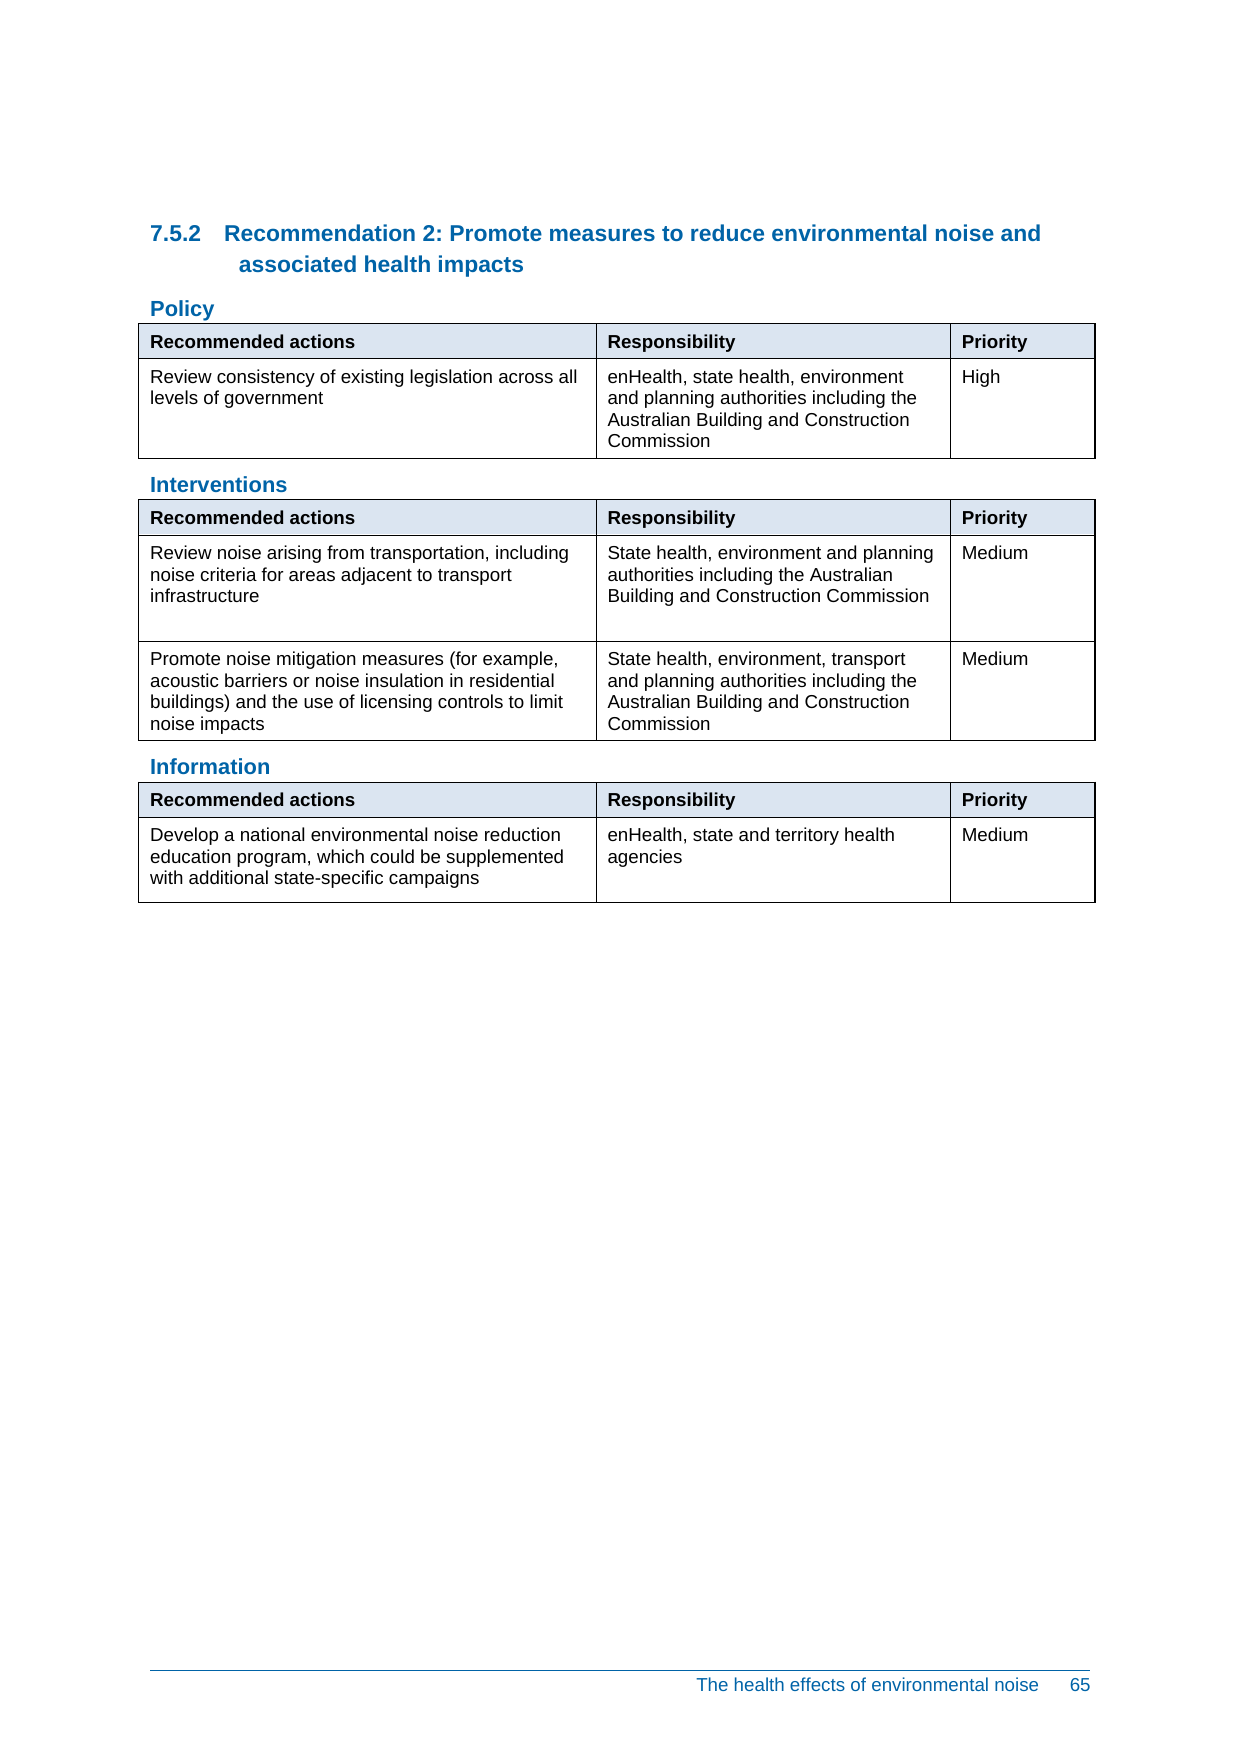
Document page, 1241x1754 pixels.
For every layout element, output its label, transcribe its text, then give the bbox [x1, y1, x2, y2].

subtitle Policy [150, 296, 1090, 321]
subtitle Recommendation 2: Promote measures to reduce environmental noise and associated health impacts [150, 220, 1090, 278]
table_cell Develop a national environmental noise reduction education program, which could be supplemented with additional state-specific campaigns [139, 818, 596, 902]
table_cell Review noise arising from transportation, including noise criteria for areas adjacent to transport infrastructure [139, 536, 596, 641]
table_header Recommended actions [139, 500, 596, 534]
table_header Responsibility [597, 324, 950, 358]
table_header Priority [951, 783, 1094, 817]
table_cell High [951, 359, 1094, 458]
table_header Responsibility [597, 500, 950, 534]
table_cell State health, environment, transport and planning authorities including the Australian Building and Construction Commission [597, 642, 950, 740]
subtitle Interventions [150, 472, 1090, 497]
table_header Recommended actions [139, 783, 596, 817]
table_header Priority [951, 324, 1094, 358]
table_cell Medium [951, 536, 1094, 641]
table_cell State health, environment and planning authorities including the Australian Building and Construction Commission [597, 536, 950, 641]
table_cell enHealth, state health, environment and planning authorities including the Australian Building and Construction Commission [597, 359, 950, 458]
table_header Recommended actions [139, 324, 596, 358]
table_cell Review consistency of existing legislation across all levels of government [139, 359, 596, 458]
table_cell Medium [951, 642, 1094, 740]
table_cell Medium [951, 818, 1094, 902]
table_cell Promote noise mitigation measures (for example, acoustic barriers or noise insulation in residential buildings) and the use of licensing controls to limit noise impacts [139, 642, 596, 740]
table_header Priority [951, 500, 1094, 534]
subtitle Information [150, 754, 1090, 779]
table_cell enHealth, state and territory health agencies [597, 818, 950, 902]
table_header Responsibility [597, 783, 950, 817]
